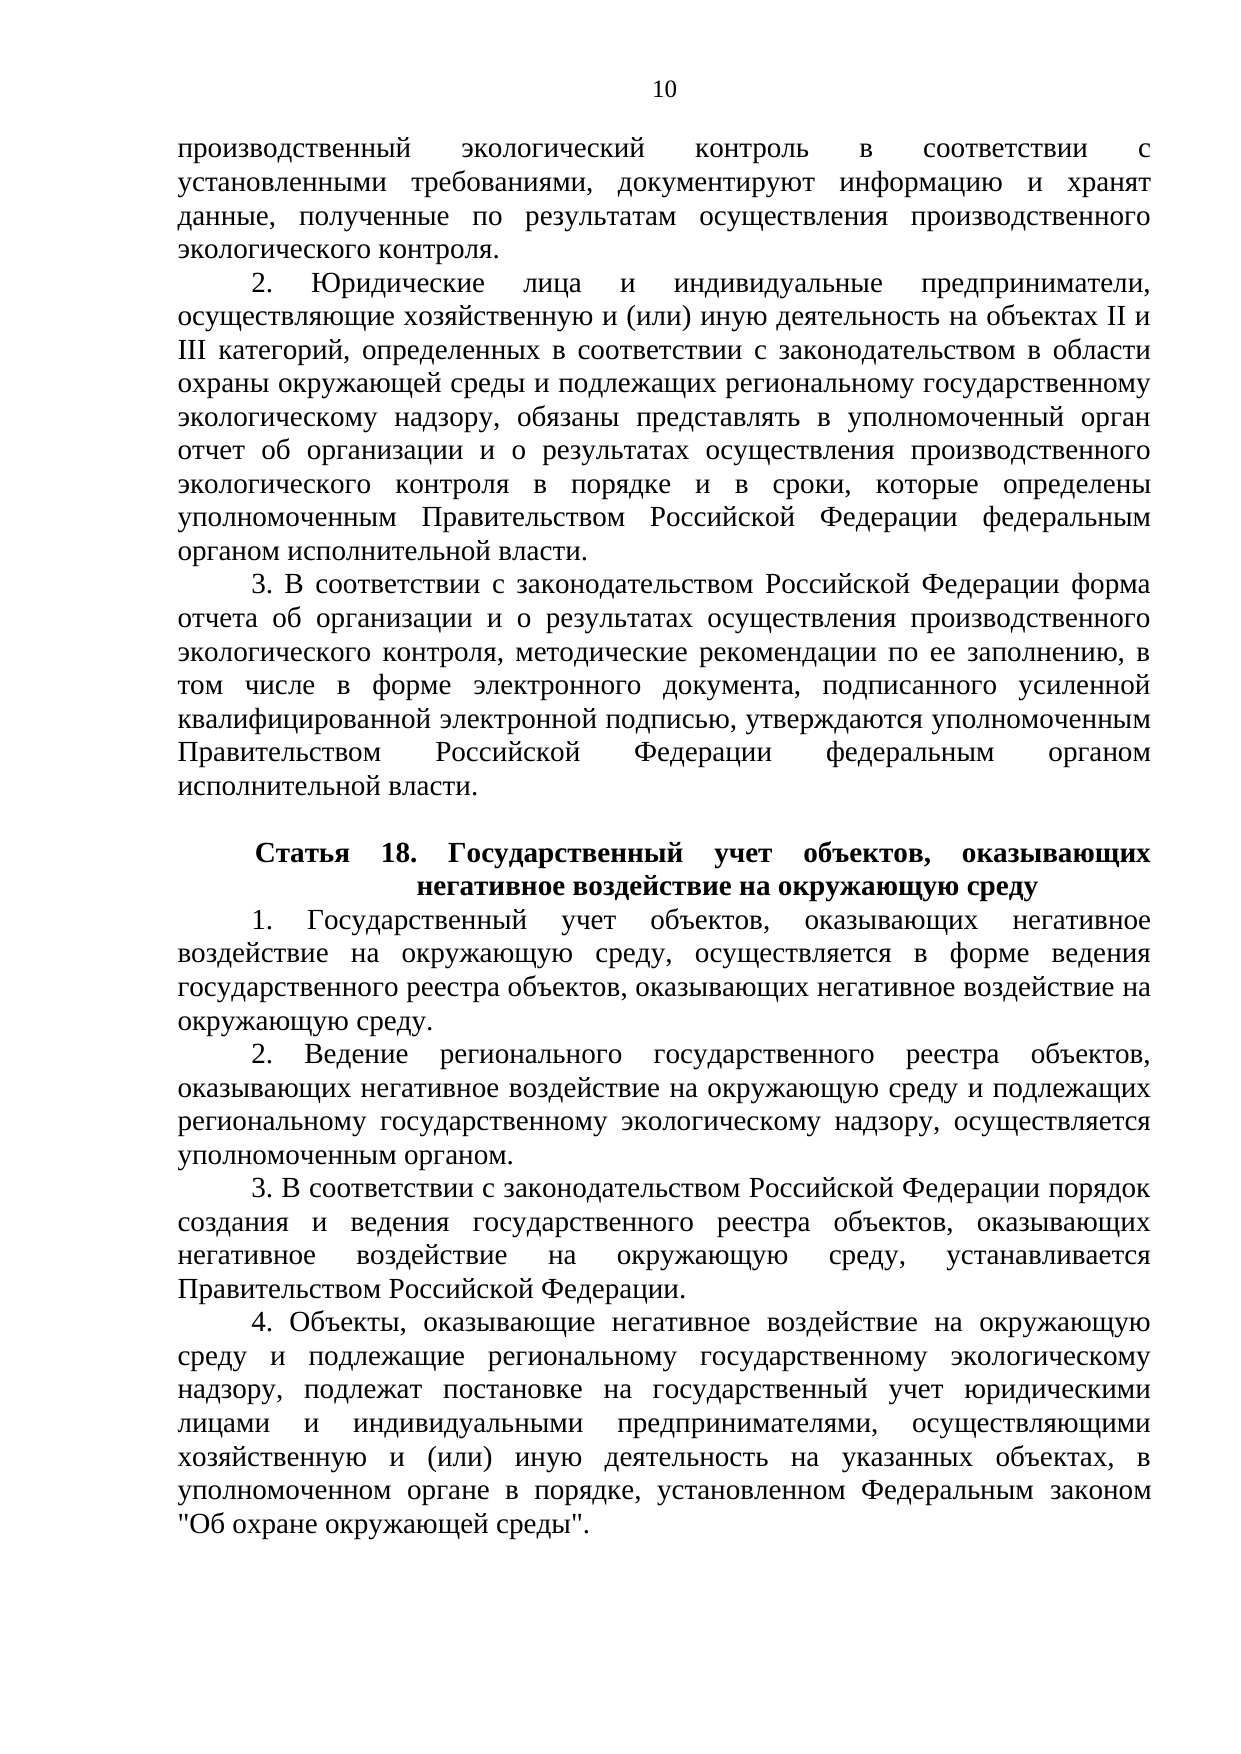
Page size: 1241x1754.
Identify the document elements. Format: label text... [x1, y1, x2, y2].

text 4. Объекты, оказывающие негативное воздействие на окружающую среду и подлежащие региональному государственному экологическому надзору, подлежат постановке на государственный учет юридическими лицами и индивидуальными предпринимателями, осуществляющими хозяйственную и (или) иную деятельность на указанных объектах, в уполномоченном органе в порядке, установленном Федеральным законом "Об охране окружающей среды". [177, 1304, 1152, 1539]
text 3. В соответствии с законодательством Российской Федерации форма отчета об организации и о результатах осуществления производственного экологического контроля, методические рекомендации по ее заполнению, в том числе в форме электронного документа, подписанного усиленной квалифицированной электронной подписью, утверждаются уполномоченным Правительством Российской Федерации федеральным органом исполнительной власти. [177, 567, 1152, 801]
text 3. В соответствии с законодательством Российской Федерации порядок создания и ведения государственного реестра объектов, оказывающих негативное воздействие на окружающую среду, устанавливается Правительством Российской Федерации. [177, 1170, 1152, 1304]
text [177, 131, 1152, 265]
text 2. Ведение регионального государственного реестра объектов, оказывающих негативное воздействие на окружающую среду и подлежащих региональному государственному экологическому надзору, осуществляется уполномоченным органом. [177, 1036, 1152, 1170]
text 2. Юридические лица и индивидуальные предприниматели, осуществляющие хозяйственную и (или) иную деятельность на объектах II и III категорий, определенных в соответствии с законодательством в области охраны окружающей среды и подлежащих региональному государственному экологическому надзору, обязаны представлять в уполномоченный орган отчет об организации и о результатах осуществления производственного экологического контроля в порядке и в сроки, которые определены уполномоченным Правительством Российской Федерации федеральным органом исполнительной власти. [177, 265, 1152, 567]
text 1. Государственный учет объектов, оказывающих негативное воздействие на окружающую среду, осуществляется в форме ведения государственного реестра объектов, оказывающих негативное воздействие на окружающую среду. [177, 902, 1152, 1036]
text Статья 18. Государственный учет объектов, оказывающих негативное воздействие на окружающую среду [254, 835, 1152, 902]
